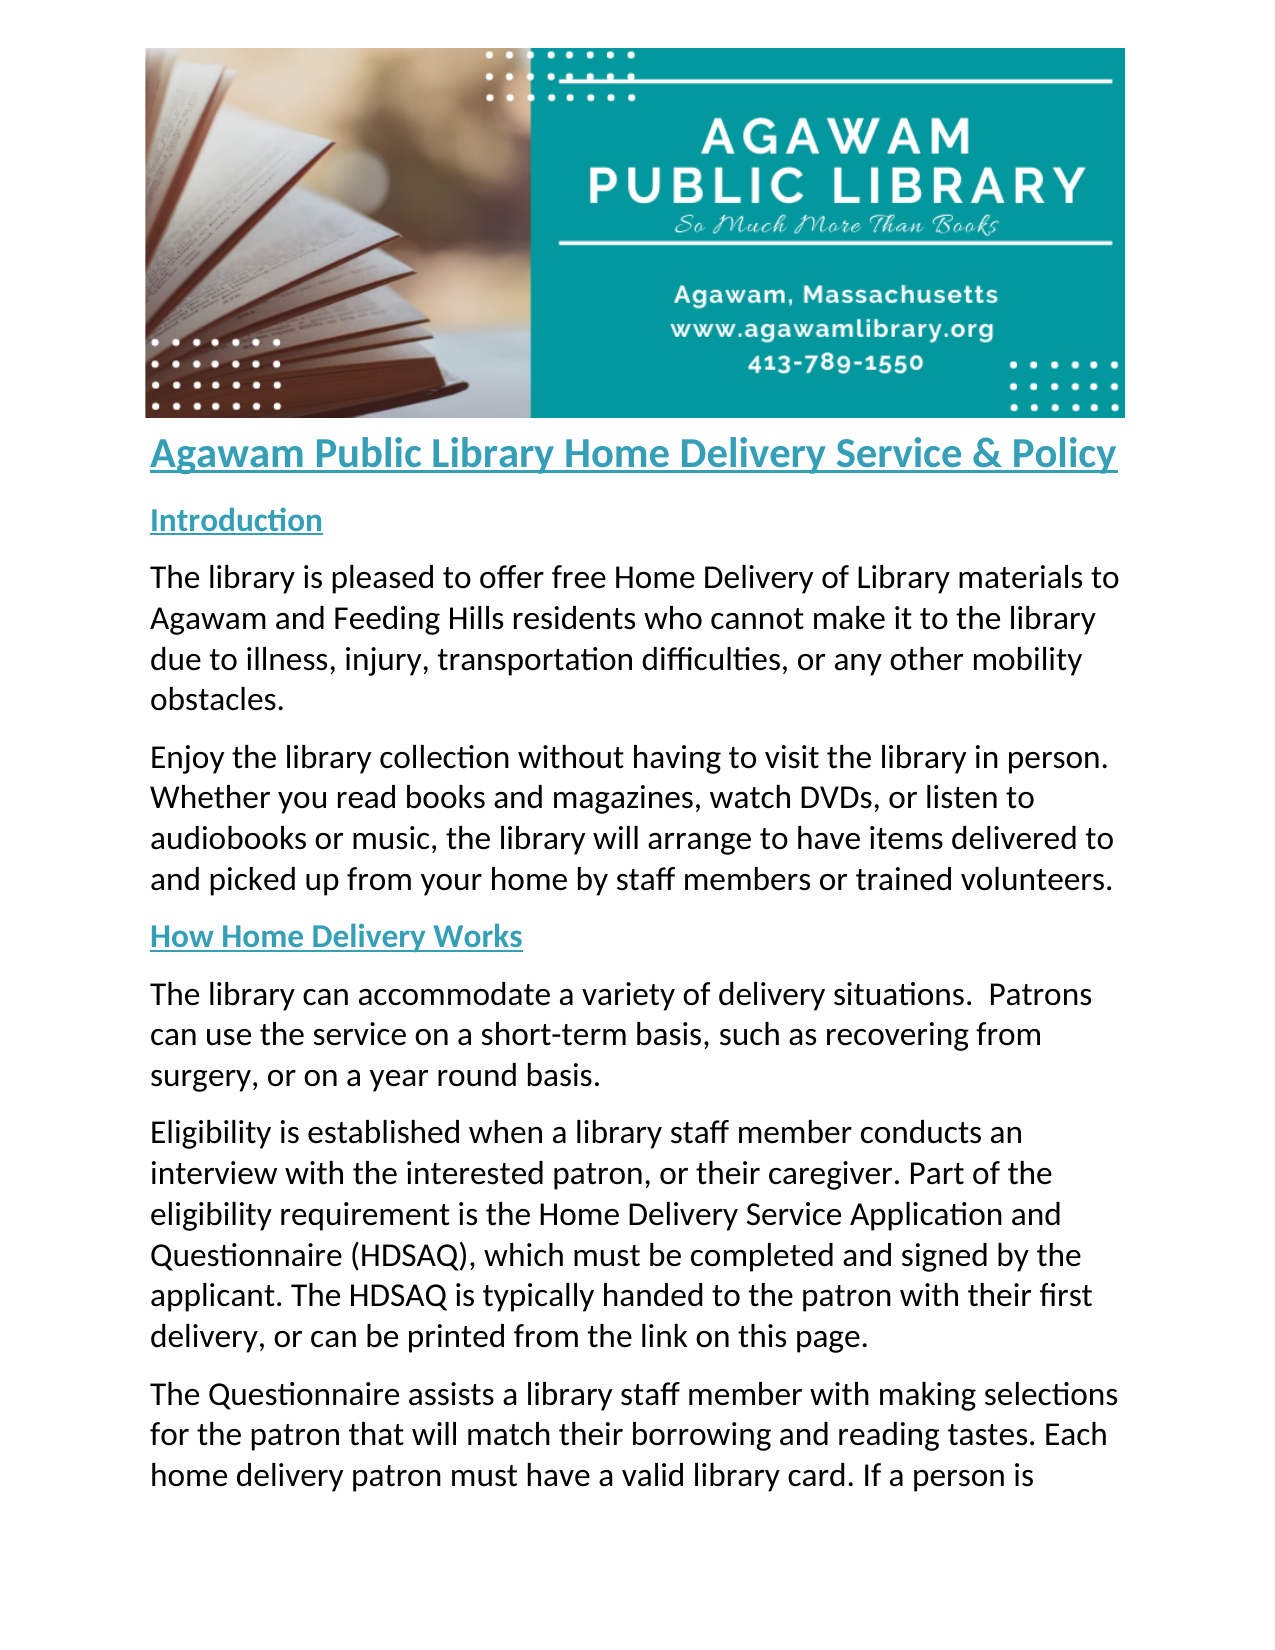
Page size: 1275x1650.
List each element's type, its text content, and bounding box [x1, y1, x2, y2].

text Agawam Public Library Home Delivery Service & Policy [150, 426, 1125, 478]
text The library can accommodate a variety of delivery situations. Patrons can use the service on a short-term basis, such as recovering from surgery, or on a year round basis. [150, 973, 1125, 1095]
text How Home Delivery Works [150, 915, 1125, 956]
text Introduction [150, 499, 1125, 539]
text Enjoy the library collection without having to visit the library in person. Whether you read books and magazines, watch DVDs, or listen to audiobooks or music, the library will arrange to have items delivered to and picked up from your home by staff members or trained volunteers. [150, 736, 1125, 898]
text Eligibility is established when a library staff member conducts an interview with the interested patron, or their caregiver. Part of the eligibility requirement is the Home Delivery Service Application and Questionnaire (HDSAQ), which must be completed and signed by the applicant. The HDSAQ is typically handed to the patron with their first delivery, or can be printed from the link on this page. [150, 1111, 1125, 1356]
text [150, 1372, 1125, 1495]
picture [145, 48, 1125, 418]
text The library is pleased to offer free Home Delivery of Library materials to Agawam and Feeding Hills residents who cannot make it to the library due to illness, injury, transportation difficulties, or any other mobility obstacles. [150, 556, 1125, 719]
